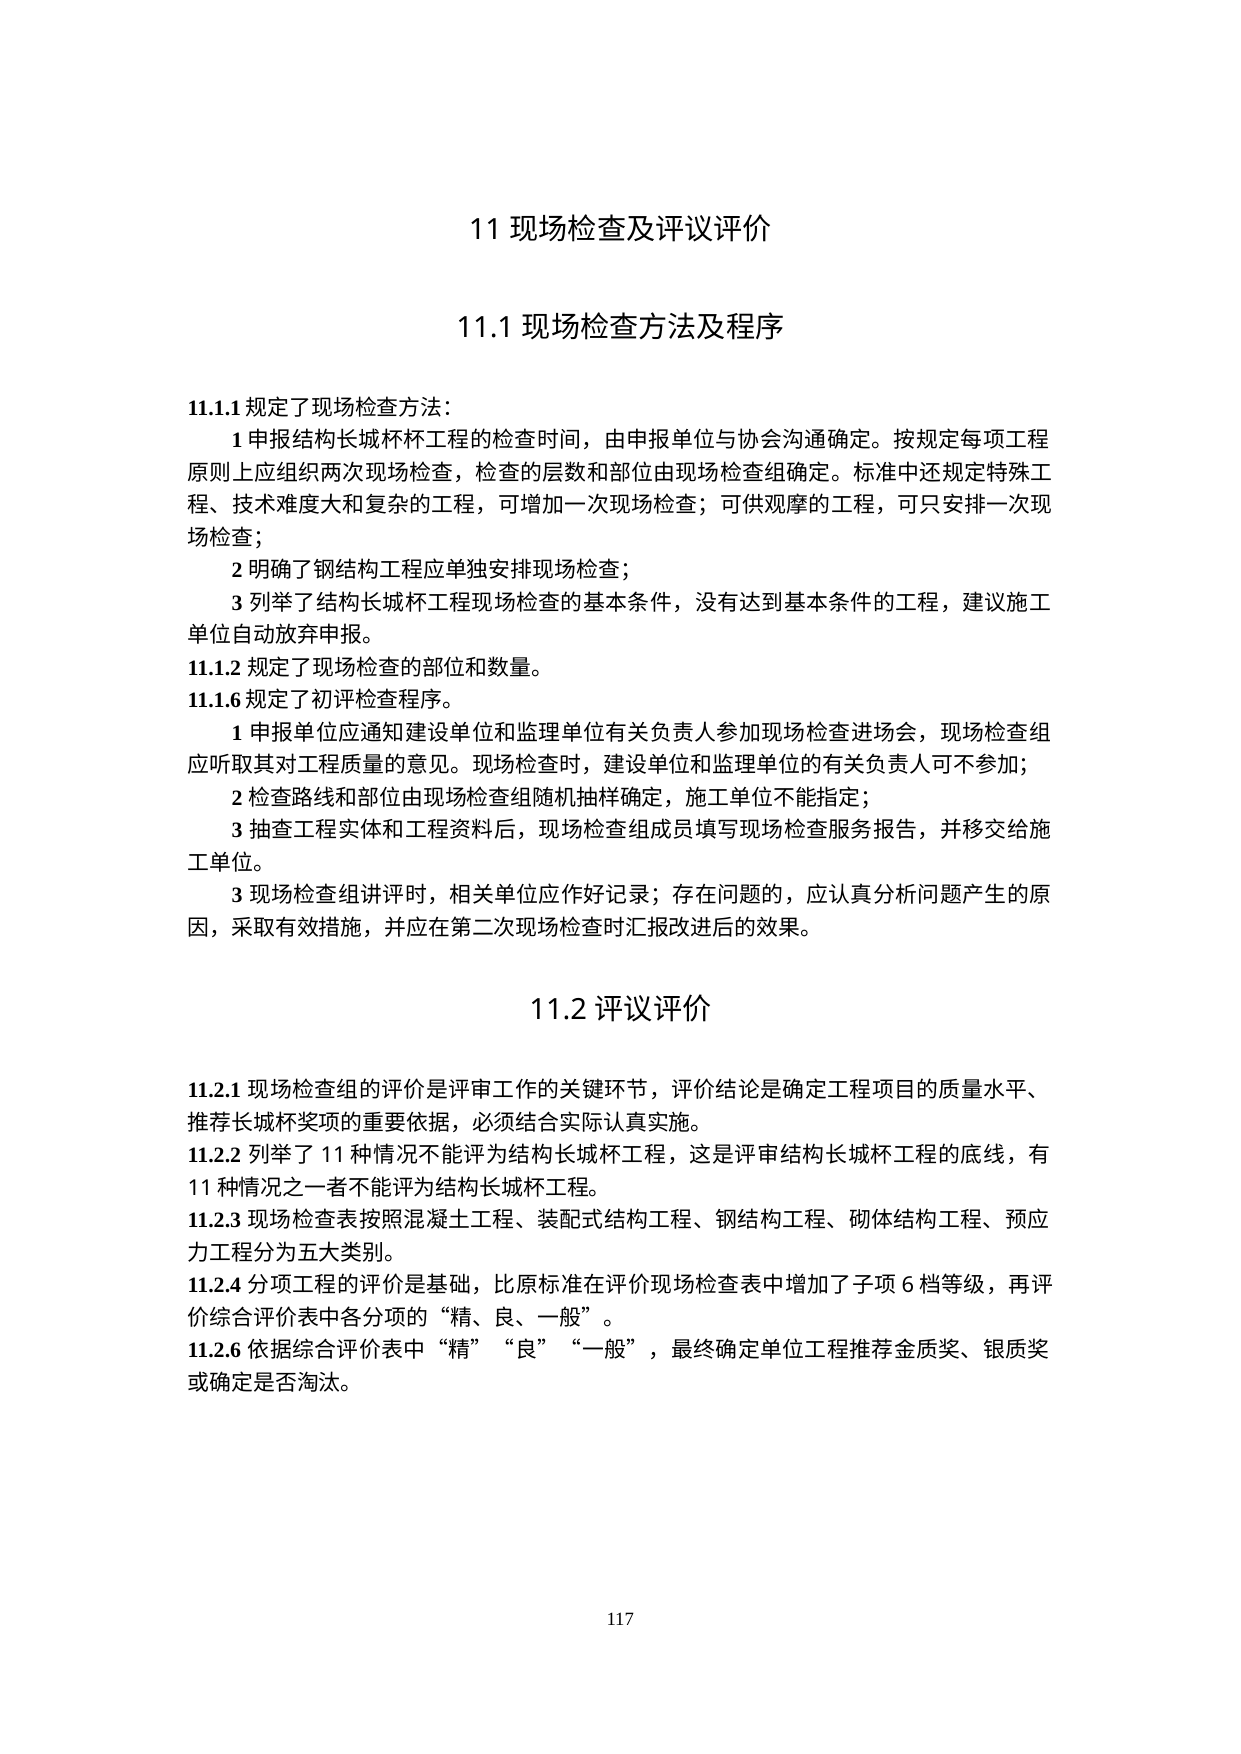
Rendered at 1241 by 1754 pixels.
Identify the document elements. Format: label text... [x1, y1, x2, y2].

text 1 申报单位应通知建设单位和监理单位有关负责人参加现场检查进场会，现场检查组应听取其对工程质量的意见。现场检查时，建设单位和监理单位的有关负责人可不参加； [187, 714, 1053, 779]
text 11.2.4 分项工程的评价是基础，比原标准在评价现场检查表中增加了子项6档等级，再评价综合评价表中各分项的“精、良、一般”。 [187, 1267, 1053, 1332]
text 11.1.2 规定了现场检查的部位和数量。 [187, 649, 1053, 682]
text 11.2.2 列举了11种情况不能评为结构长城杯工程，这是评审结构长城杯工程的底线，有11种情况之一者不能评为结构长城杯工程。 [187, 1137, 1053, 1202]
text 3 现场检查组讲评时，相关单位应作好记录；存在问题的，应认真分析问题产生的原因，采取有效措施，并应在第二次现场检查时汇报改进后的效果。 [187, 877, 1053, 942]
text 1申报结构长城杯杯工程的检查时间，由申报单位与协会沟通确定。按规定每项工程原则上应组织两次现场检查，检查的层数和部位由现场检查组确定。标准中还规定特殊工程、技术难度大和复杂的工程，可增加一次现场检查；可供观摩的工程，可只安排一次现场检查； [187, 422, 1053, 552]
text 11.2 评议评价 [187, 974, 1053, 1039]
text 11.2.1 现场检查组的评价是评审工作的关键环节，评价结论是确定工程项目的质量水平、推荐长城杯奖项的重要依据，必须结合实际认真实施。 [187, 1072, 1053, 1137]
text 11 现场检查及评议评价 [187, 194, 1053, 259]
text 11.2.6 依据综合评价表中“精”“良”“一般”，最终确定单位工程推荐金质奖、银质奖或确定是否淘汰。 [187, 1332, 1053, 1397]
text 11.2.3 现场检查表按照混凝土工程、装配式结构工程、钢结构工程、砌体结构工程、预应力工程分为五大类别。 [187, 1202, 1053, 1267]
text 11.1.1规定了现场检查方法： [187, 389, 1053, 422]
text 2 检查路线和部位由现场检查组随机抽样确定，施工单位不能指定； [187, 779, 1053, 812]
text 3 列举了结构长城杯工程现场检查的基本条件，没有达到基本条件的工程，建议施工单位自动放弃申报。 [187, 584, 1053, 649]
text 2 明确了钢结构工程应单独安排现场检查； [187, 552, 1053, 584]
text 3 抽查工程实体和工程资料后，现场检查组成员填写现场检查服务报告，并移交给施工单位。 [187, 812, 1053, 877]
text 11.1.6规定了初评检查程序。 [187, 682, 1053, 714]
text 11.1 现场检查方法及程序 [187, 292, 1053, 357]
